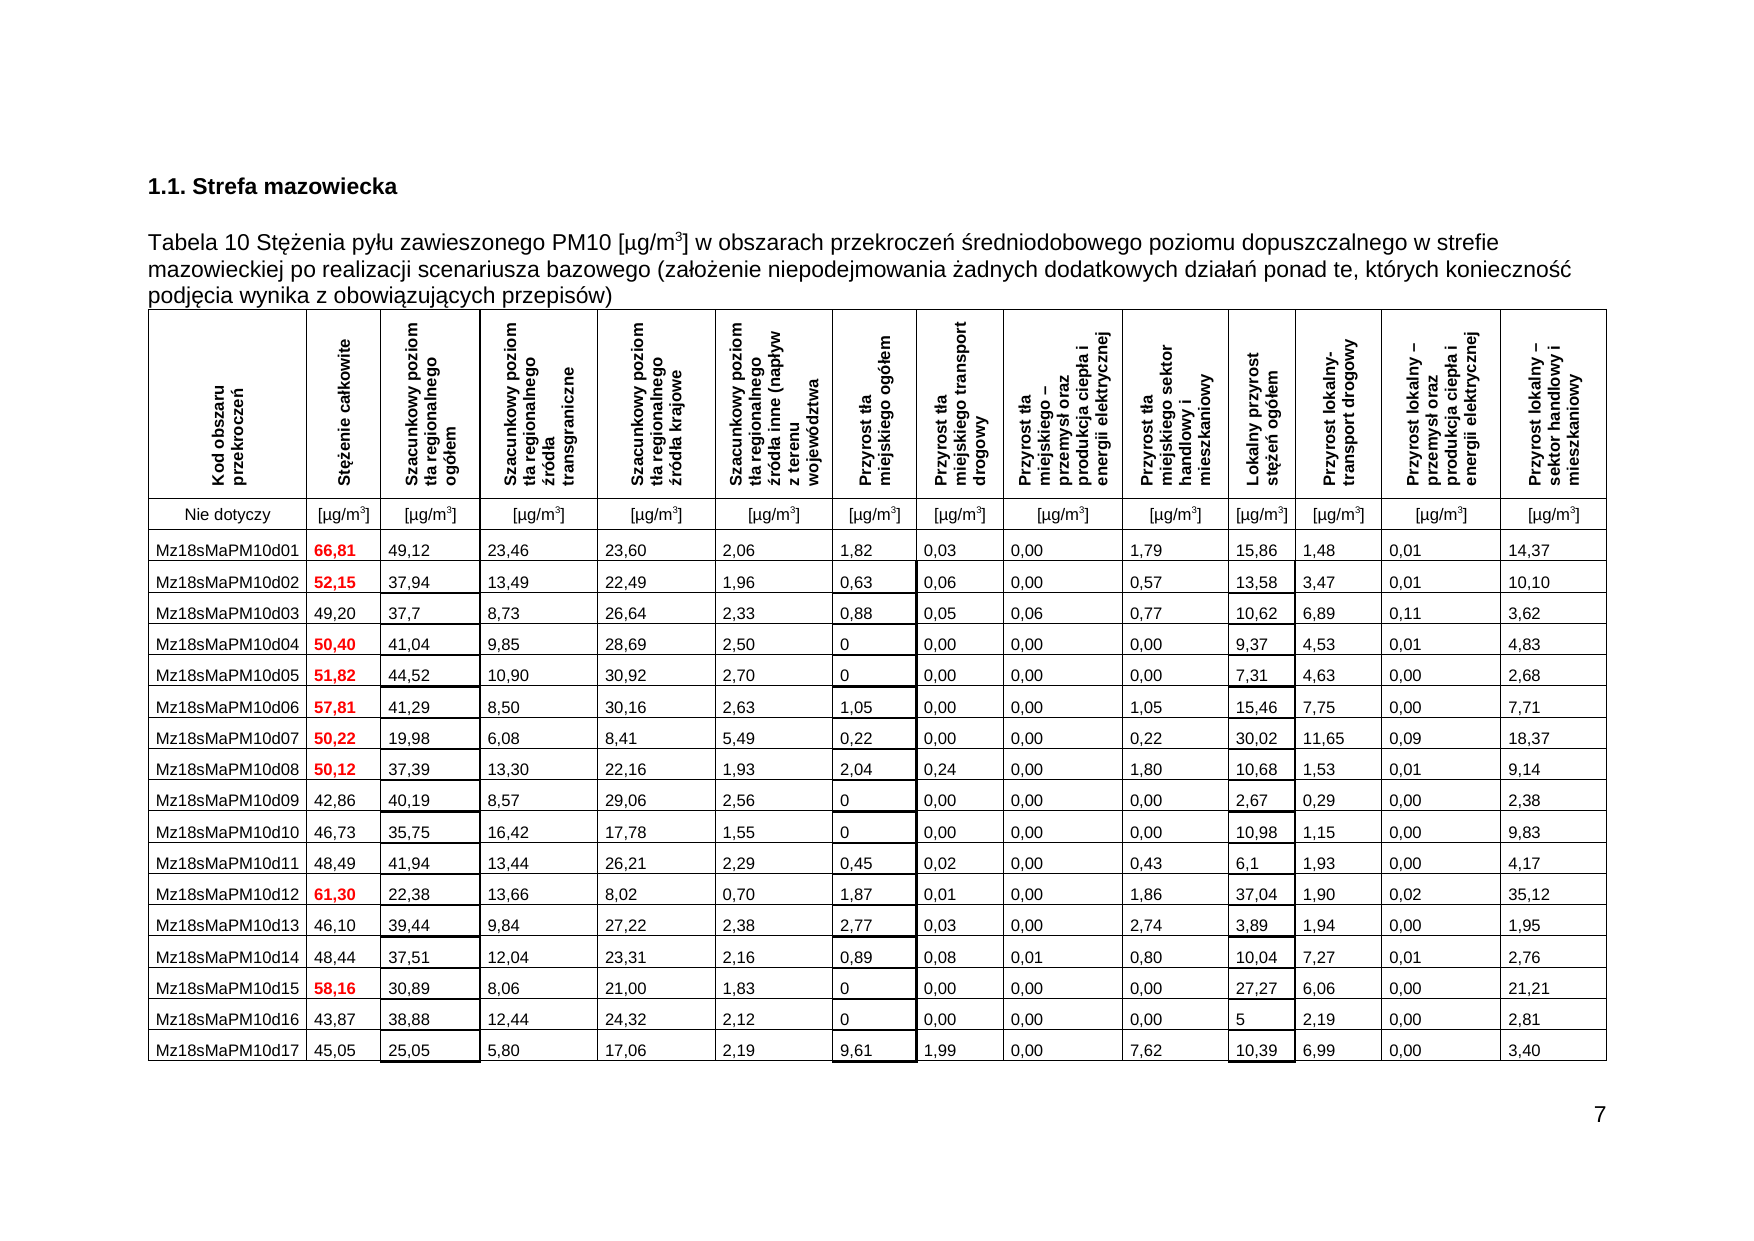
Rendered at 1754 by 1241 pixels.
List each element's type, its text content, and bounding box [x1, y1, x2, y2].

table_cell 0,70 [716, 874, 832, 904]
table_cell 1,15 [1296, 811, 1381, 842]
table_cell 22,16 [598, 749, 715, 779]
table_cell 0,00 [1382, 780, 1500, 810]
table_cell 8,57 [481, 780, 597, 810]
table_cell 17,78 [598, 811, 715, 842]
table_cell 3,40 [1501, 1030, 1606, 1060]
table_cell Mz18sMaPM10d13 [149, 905, 306, 935]
table_cell [µg/m3] [1296, 499, 1381, 529]
table_cell 12,44 [481, 999, 597, 1029]
table_cell 37,51 [381, 938, 479, 967]
table_cell Mz18sMaPM10d03 [149, 593, 306, 623]
table_cell 41,04 [381, 625, 479, 654]
table_cell 0,08 [918, 936, 1003, 967]
table_cell 1,87 [833, 875, 915, 904]
table_cell 10,62 [1229, 594, 1294, 623]
table_cell 10,90 [481, 655, 597, 685]
table_cell 40,19 [381, 781, 479, 810]
table_cell 52,15 [307, 561, 380, 592]
table_cell 37,39 [381, 750, 479, 779]
table_cell 46,10 [307, 905, 380, 935]
table_cell 0,00 [1004, 530, 1122, 560]
table_header Szacunkowy poziom tła regionalnego źródła krajowe [598, 310, 715, 498]
table_cell 0,01 [1382, 530, 1500, 560]
table_cell Mz18sMaPM10d06 [149, 686, 306, 717]
table_cell 2,77 [833, 906, 915, 935]
table_cell 0,00 [1123, 811, 1228, 842]
table_cell 0,06 [918, 561, 1003, 592]
table_cell 2,06 [716, 530, 832, 560]
table_cell 0,24 [918, 749, 1003, 779]
table_cell 48,44 [307, 936, 380, 967]
table_cell 0,00 [918, 968, 1003, 998]
table_cell 0,00 [1382, 1030, 1500, 1060]
table_cell Mz18sMaPM10d05 [149, 655, 306, 685]
table_cell 0,00 [1382, 686, 1500, 717]
table_cell 2,74 [1123, 905, 1228, 935]
table_cell 5,49 [716, 718, 832, 748]
table_cell 22,38 [381, 875, 479, 904]
table_cell 0,00 [1004, 624, 1122, 654]
table_cell 38,88 [381, 1000, 479, 1029]
table_cell 1,90 [1296, 874, 1381, 904]
table_cell 0,01 [1382, 936, 1500, 967]
table_cell 1,99 [918, 1030, 1003, 1060]
table_cell 37,94 [381, 561, 479, 592]
table_cell 5 [1229, 1000, 1294, 1029]
table_cell [µg/m3] [1123, 499, 1228, 529]
table_cell 1,94 [1296, 905, 1381, 935]
table_cell Mz18sMaPM10d16 [149, 999, 306, 1029]
table_cell 19,98 [381, 719, 479, 748]
table_cell 0,03 [918, 905, 1003, 935]
table_cell 10,98 [1229, 813, 1294, 842]
table_cell 1,48 [1296, 530, 1381, 560]
table_cell 2,29 [716, 843, 832, 873]
table_cell 13,30 [481, 749, 597, 779]
table_cell 11,65 [1296, 718, 1381, 748]
table_cell 0,00 [1382, 655, 1500, 685]
table_cell 2,04 [833, 750, 915, 779]
table_cell 2,67 [1229, 781, 1294, 810]
table_cell 0,11 [1382, 593, 1500, 623]
table_cell 0,22 [1123, 718, 1228, 748]
table_cell 9,83 [1501, 811, 1606, 842]
table_cell 58,16 [307, 968, 380, 998]
table_cell 0,00 [1004, 561, 1122, 592]
table_cell 10,10 [1501, 561, 1606, 592]
table_cell 61,30 [307, 874, 380, 904]
table_cell 3,89 [1229, 906, 1294, 935]
table_header Przyrost lokalny- transport drogowy [1296, 310, 1381, 498]
table_cell [µg/m3] [307, 499, 380, 529]
table_cell Mz18sMaPM10d09 [149, 780, 306, 810]
table_cell 0,00 [918, 655, 1003, 685]
table_cell 30,16 [598, 686, 715, 717]
table_cell Mz18sMaPM10d15 [149, 968, 306, 998]
table_cell Mz18sMaPM10d17 [149, 1030, 306, 1060]
table_header Przyrost lokalny – przemysł oraz produkcja ciepła i energii elektrycznej [1382, 310, 1500, 498]
table_cell 8,06 [481, 968, 597, 998]
table_cell 35,75 [381, 813, 479, 842]
table_cell 44,52 [381, 656, 479, 685]
table_cell 66,81 [307, 530, 380, 560]
table_cell 1,53 [1296, 749, 1381, 779]
table_cell 30,89 [381, 969, 479, 998]
table_cell 50,22 [307, 718, 380, 748]
table_cell [µg/m3] [917, 499, 1003, 529]
table_cell 9,85 [481, 624, 597, 654]
table_header Lokalny przyrost stężeń ogółem [1229, 310, 1295, 498]
table_cell 0,00 [1004, 968, 1122, 998]
table_cell 14,37 [1501, 530, 1606, 560]
table_cell 28,69 [598, 624, 715, 654]
table_cell 49,20 [307, 593, 380, 623]
table_cell 2,68 [1501, 655, 1606, 685]
table_cell 21,00 [598, 968, 715, 998]
table_cell 0,00 [1004, 905, 1122, 935]
table_cell 0,00 [1004, 1030, 1122, 1060]
table_cell 0,88 [833, 594, 915, 623]
table_cell 8,02 [598, 874, 715, 904]
table_cell 7,27 [1296, 936, 1381, 967]
table_cell 1,96 [716, 561, 832, 592]
table_cell 0 [833, 781, 915, 810]
table_cell 35,12 [1501, 874, 1606, 904]
table_cell 0,45 [833, 844, 915, 873]
table_cell 16,42 [481, 811, 597, 842]
table_cell [µg/m3] [481, 499, 597, 529]
table_cell 0,80 [1123, 936, 1228, 967]
table_cell 12,04 [481, 936, 597, 967]
table_cell 0,29 [1296, 780, 1381, 810]
table_cell 41,29 [381, 688, 479, 717]
table_cell 27,27 [1229, 969, 1294, 998]
table_cell 0,01 [1382, 624, 1500, 654]
table_cell 2,50 [716, 624, 832, 654]
table_cell 8,73 [481, 593, 597, 623]
table_cell 0,00 [918, 624, 1003, 654]
table_cell 0,00 [1004, 874, 1122, 904]
table_cell 6,1 [1229, 844, 1294, 873]
table_cell 0,22 [833, 719, 915, 748]
table_cell 13,58 [1229, 561, 1294, 592]
table_cell 2,33 [716, 593, 832, 623]
table_cell 0,00 [1004, 749, 1122, 779]
table_cell 1,95 [1501, 905, 1606, 935]
table_cell 51,82 [307, 655, 380, 685]
table_cell 1,79 [1123, 530, 1228, 560]
table_cell 1,80 [1123, 749, 1228, 779]
table_cell 2,81 [1501, 999, 1606, 1029]
table_cell Mz18sMaPM10d14 [149, 936, 306, 967]
table_cell Mz18sMaPM10d07 [149, 718, 306, 748]
table_cell 4,63 [1296, 655, 1381, 685]
table_header Przyrost tła miejskiego – przemysł oraz produkcja ciepła i energii elektrycznej [1004, 310, 1122, 498]
table_cell 10,04 [1229, 938, 1294, 967]
table_cell 0,00 [1382, 999, 1500, 1029]
table_cell 0,00 [1382, 968, 1500, 998]
table_cell 8,41 [598, 718, 715, 748]
table_cell 43,87 [307, 999, 380, 1029]
table_cell 0,63 [833, 561, 915, 592]
table_cell 2,19 [716, 1030, 832, 1060]
table_cell 4,53 [1296, 624, 1381, 654]
table_cell 0 [833, 625, 915, 654]
table_cell [µg/m3] [1501, 499, 1606, 529]
table_cell 37,04 [1229, 875, 1294, 904]
table_cell 6,89 [1296, 593, 1381, 623]
table_cell 0,02 [918, 843, 1003, 873]
table_cell 10,39 [1229, 1031, 1294, 1060]
table_cell 21,21 [1501, 968, 1606, 998]
table_cell [µg/m3] [1004, 499, 1122, 529]
table_header Szacunkowy poziom tła regionalnego źródła inne (napływ z terenu województwa [716, 310, 832, 498]
table_header Przyrost tła miejskiego ogółem [833, 310, 916, 498]
text Tabela 10 Stężenia pyłu zawieszonego PM10 [µg/m3] w obszarach przekroczeń średniodobowego poziomu dopuszczalnego w strefie mazowieckiej po realizacji scenariusza bazowego (założenie niepodejmowania żadnych dodatkowych działań ponad te, których konieczność podjęcia wynika z obowiązujących przepisów) [148, 228, 1606, 309]
table_cell 48,49 [307, 843, 380, 873]
table_cell 0,89 [833, 938, 915, 967]
table_cell 9,37 [1229, 625, 1294, 654]
table_cell 0,43 [1123, 843, 1228, 873]
table_cell 0,00 [1123, 999, 1228, 1029]
table_cell 4,83 [1501, 624, 1606, 654]
table_cell 29,06 [598, 780, 715, 810]
table_cell 1,05 [1123, 686, 1228, 717]
table_cell 0,00 [918, 718, 1003, 748]
table_header Przyrost lokalny – sektor handlowy i mieszkaniowy [1501, 310, 1606, 498]
table_cell Mz18sMaPM10d11 [149, 843, 306, 873]
table_cell 13,49 [481, 561, 597, 592]
table_cell 23,60 [598, 530, 715, 560]
table_cell 0,03 [917, 530, 1003, 560]
table_cell 30,02 [1229, 719, 1294, 748]
table_cell 45,05 [307, 1030, 380, 1060]
table_cell 2,12 [716, 999, 832, 1029]
table_cell 23,46 [481, 530, 597, 560]
table_cell 23,31 [598, 936, 715, 967]
table_cell 0,00 [1004, 999, 1122, 1029]
table_cell 3,62 [1501, 593, 1606, 623]
table_header Stężenie całkowite [307, 310, 380, 498]
table_cell 0 [833, 813, 915, 842]
table_cell 1,93 [716, 749, 832, 779]
table_cell Mz18sMaPM10d10 [149, 811, 306, 842]
table_cell 50,40 [307, 624, 380, 654]
table_cell 0,00 [1123, 780, 1228, 810]
table_cell 30,92 [598, 655, 715, 685]
table_cell 46,73 [307, 811, 380, 842]
table_header Przyrost tła miejskiego sektor handlowy i mieszkaniowy [1123, 310, 1228, 498]
table_cell 0,02 [1382, 874, 1500, 904]
table_cell 0,01 [1382, 749, 1500, 779]
table_cell 57,81 [307, 686, 380, 717]
table_cell 15,86 [1229, 530, 1295, 560]
table_cell 6,08 [481, 718, 597, 748]
table_cell 26,21 [598, 843, 715, 873]
table_cell 24,32 [598, 999, 715, 1029]
table_cell 13,66 [481, 874, 597, 904]
table_cell [µg/m3] [1382, 499, 1500, 529]
table_cell 6,99 [1296, 1030, 1381, 1060]
table_cell 8,50 [481, 686, 597, 717]
table_cell 0,09 [1382, 718, 1500, 748]
table_cell 0,00 [1004, 718, 1122, 748]
table_cell 1,82 [833, 530, 916, 560]
table_cell 0,00 [1123, 968, 1228, 998]
table_cell Mz18sMaPM10d01 [149, 530, 306, 560]
table_cell 39,44 [381, 906, 479, 935]
table_cell 49,12 [381, 530, 479, 560]
table_cell 0 [833, 969, 915, 998]
table_cell 0,77 [1123, 593, 1228, 623]
table_cell 0,00 [1382, 811, 1500, 842]
table_cell 2,56 [716, 780, 832, 810]
table_cell 2,76 [1501, 936, 1606, 967]
table_header Szacunkowy poziom tła regionalnego ogółem [381, 310, 479, 498]
table_cell 27,22 [598, 905, 715, 935]
table_cell 0,05 [918, 593, 1003, 623]
table_cell 4,17 [1501, 843, 1606, 873]
table_cell 1,93 [1296, 843, 1381, 873]
table_cell 7,62 [1123, 1030, 1228, 1060]
table_cell 0,00 [918, 811, 1003, 842]
table_cell 0,01 [1382, 561, 1500, 592]
table_cell 2,38 [716, 905, 832, 935]
table_cell 9,84 [481, 905, 597, 935]
table_cell 13,44 [481, 843, 597, 873]
table_cell 2,63 [716, 686, 832, 717]
table_cell 2,16 [716, 936, 832, 967]
table_cell 0,01 [1004, 936, 1122, 967]
table_cell Mz18sMaPM10d08 [149, 749, 306, 779]
table_header Szacunkowy poziom tła regionalnego źródła transgraniczne [481, 310, 597, 498]
table_cell 7,75 [1296, 686, 1381, 717]
table_cell 37,7 [381, 594, 479, 623]
table_cell [µg/m3] [833, 499, 916, 529]
table_cell 0,00 [1004, 655, 1122, 685]
table_cell 1,86 [1123, 874, 1228, 904]
table_cell 0,00 [1004, 843, 1122, 873]
table_cell [µg/m3] [598, 499, 715, 529]
table_cell [µg/m3] [1229, 499, 1295, 529]
table_cell 0 [833, 1000, 915, 1029]
table_cell 3,47 [1296, 561, 1381, 592]
table_cell 0,00 [1382, 905, 1500, 935]
table_cell [µg/m3] [716, 499, 832, 529]
table_cell 0,00 [918, 686, 1003, 717]
table_cell Mz18sMaPM10d12 [149, 874, 306, 904]
table_cell 2,70 [716, 655, 832, 685]
table_cell Mz18sMaPM10d02 [149, 561, 306, 592]
table_cell 5,80 [481, 1030, 597, 1060]
table_cell 10,68 [1229, 750, 1294, 779]
table_cell 25,05 [381, 1031, 479, 1060]
table_cell 2,38 [1501, 780, 1606, 810]
subtitle 1.1. Strefa mazowiecka [148, 173, 1606, 199]
table_cell 26,64 [598, 593, 715, 623]
table_cell 0,01 [918, 874, 1003, 904]
table_cell Mz18sMaPM10d04 [149, 624, 306, 654]
table_cell 2,19 [1296, 999, 1381, 1029]
table_cell 0,06 [1004, 593, 1122, 623]
table_cell 0,00 [1123, 624, 1228, 654]
table_cell 0 [833, 656, 915, 685]
table_cell 0,00 [1004, 686, 1122, 717]
table_cell 50,12 [307, 749, 380, 779]
table_cell 0,00 [1123, 655, 1228, 685]
table_cell 7,71 [1501, 686, 1606, 717]
table_cell 18,37 [1501, 718, 1606, 748]
table_cell 0,00 [1004, 780, 1122, 810]
table_cell [µg/m3] [381, 499, 479, 529]
table_cell 17,06 [598, 1030, 715, 1060]
table_cell 0,00 [1382, 843, 1500, 873]
table_cell 0,00 [1004, 811, 1122, 842]
table_cell 1,83 [716, 968, 832, 998]
table_cell 1,55 [716, 811, 832, 842]
table_cell Nie dotyczy [149, 499, 306, 529]
table_header Kod obszaru przekroczeń [149, 310, 306, 498]
table_cell 0,00 [918, 999, 1003, 1029]
table_cell 0,57 [1123, 561, 1228, 592]
table_cell 42,86 [307, 780, 380, 810]
table_cell 22,49 [598, 561, 715, 592]
table_cell 41,94 [381, 844, 479, 873]
table_cell 9,61 [833, 1031, 915, 1060]
table_cell 6,06 [1296, 968, 1381, 998]
table_cell 0,00 [918, 780, 1003, 810]
table_cell 9,14 [1501, 749, 1606, 779]
table_cell 15,46 [1229, 688, 1294, 717]
table_cell 1,05 [833, 688, 915, 717]
table_cell 7,31 [1229, 656, 1294, 685]
table_header Przyrost tła miejskiego transport drogowy [917, 310, 1003, 498]
